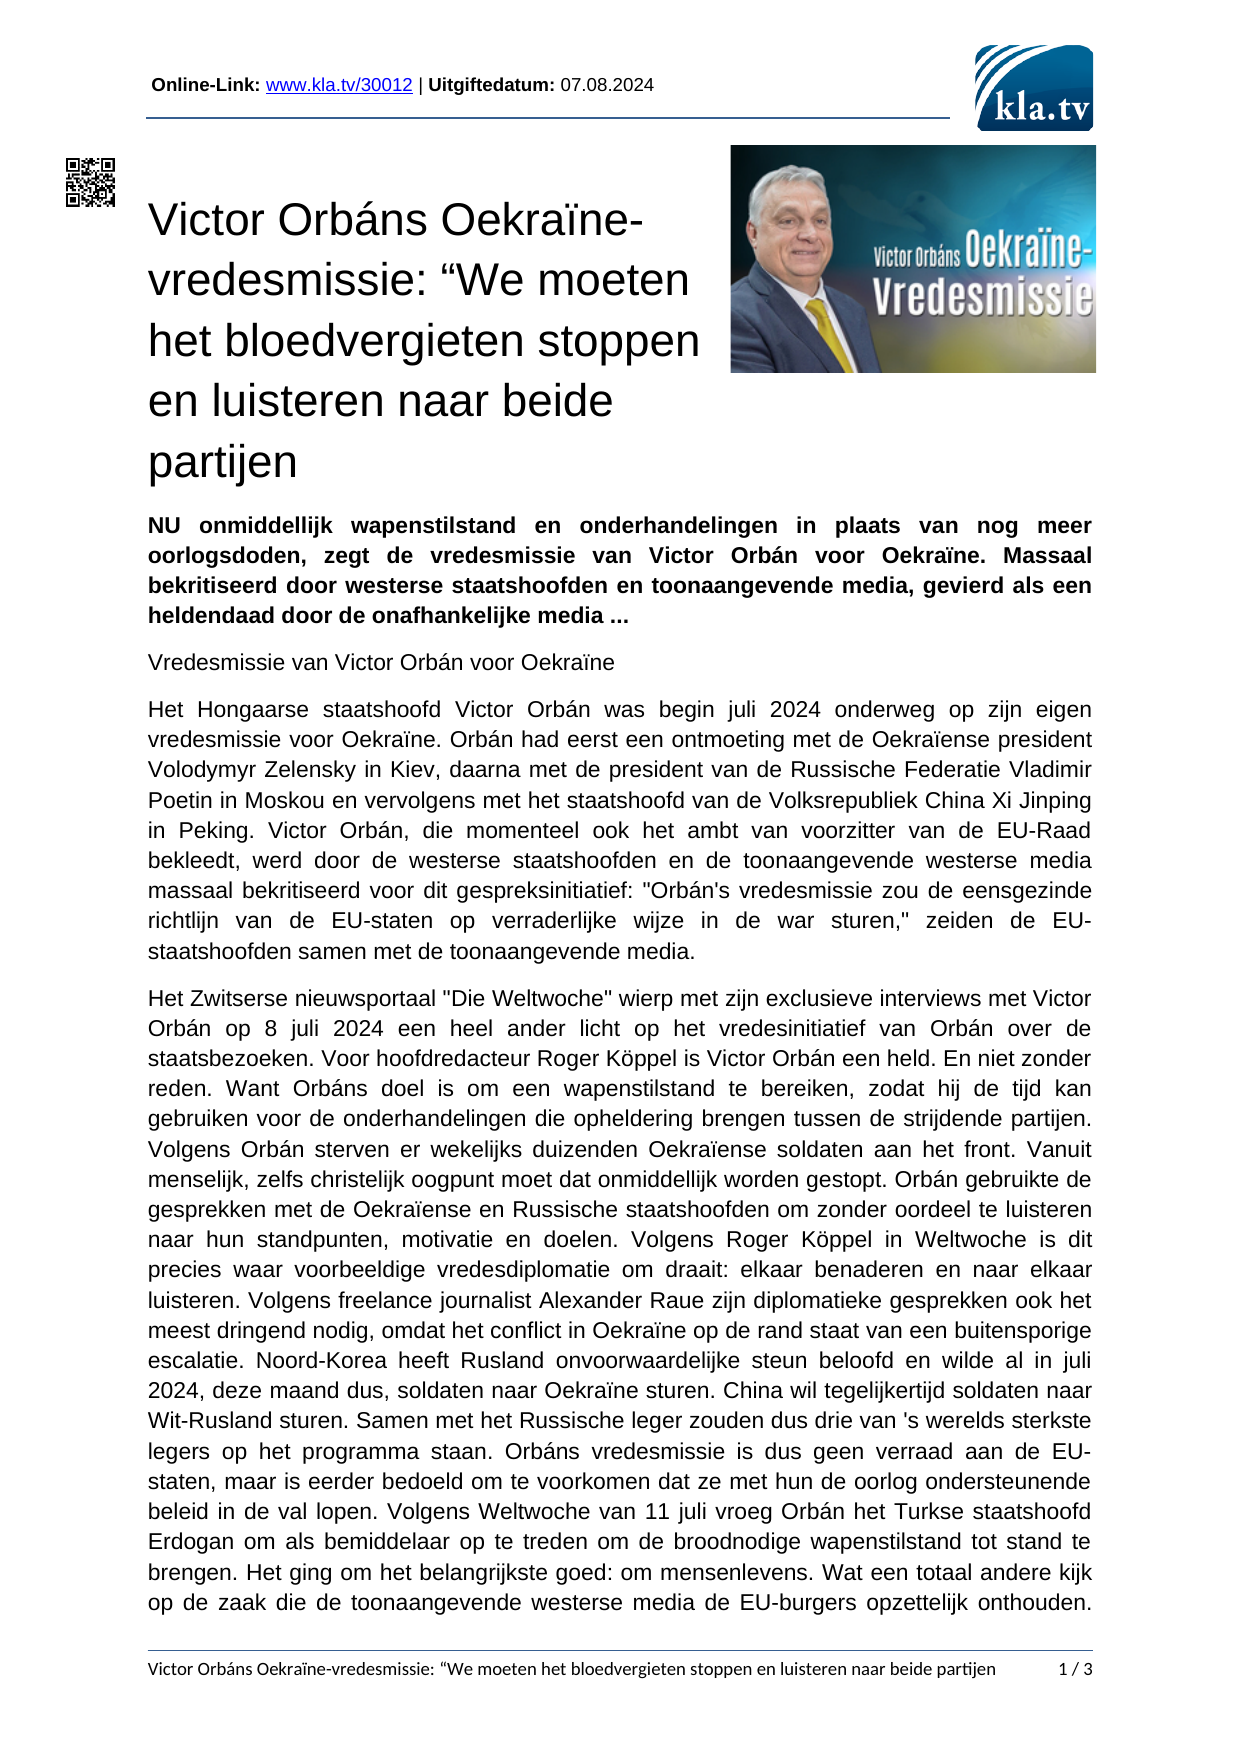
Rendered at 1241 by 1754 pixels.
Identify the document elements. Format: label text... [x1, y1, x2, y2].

text NU onmiddellijk wapenstilstand en onderhandelingen in plaats van nog meer oorlogsdoden, zegt de vredesmissie van Victor Orbán voor Oekraïne. Massaal bekritiseerd door westerse staatshoofden en toonaangevende media, gevierd als een heldendaad door de onafhankelijke media ... [148, 512, 1093, 628]
text Het Hongaarse staatshoofd Victor Orbán was begin juli 2024 onderweg op zijn eigen vredesmissie voor Oekraïne. Orbán had eerst een ontmoeting met de Oekraïense president Volodymyr Zelensky in Kiev, daarna met de president van de Russische Federatie Vladimir Poetin in Moskou en vervolgens met het staatshoofd van de Volksrepubliek China Xi Jinping in Peking. Victor Orbán, die momenteel ook het ambt van voorzitter van de EU-Raad bekleedt, werd door de westerse staatshoofden en de toonaangevende westerse media massaal bekritiseerd voor dit gespreksinitiatief: "Orbán's vredesmissie zou de eensgezinde richtlijn van de EU-staten op verraderlijke wijze in de war sturen," zeiden de EU-staatshoofden samen met de toonaangevende media. [148, 696, 1093, 964]
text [148, 984, 1093, 1615]
text Victor Orbáns Oekraïne-vredesmissie: “We moeten het bloedvergieten stoppen en luisteren naar beide partijen [148, 192, 1093, 487]
picture [58, 150, 118, 210]
text Vredesmissie van Victor Orbán voor Oekraïne [148, 649, 1093, 675]
